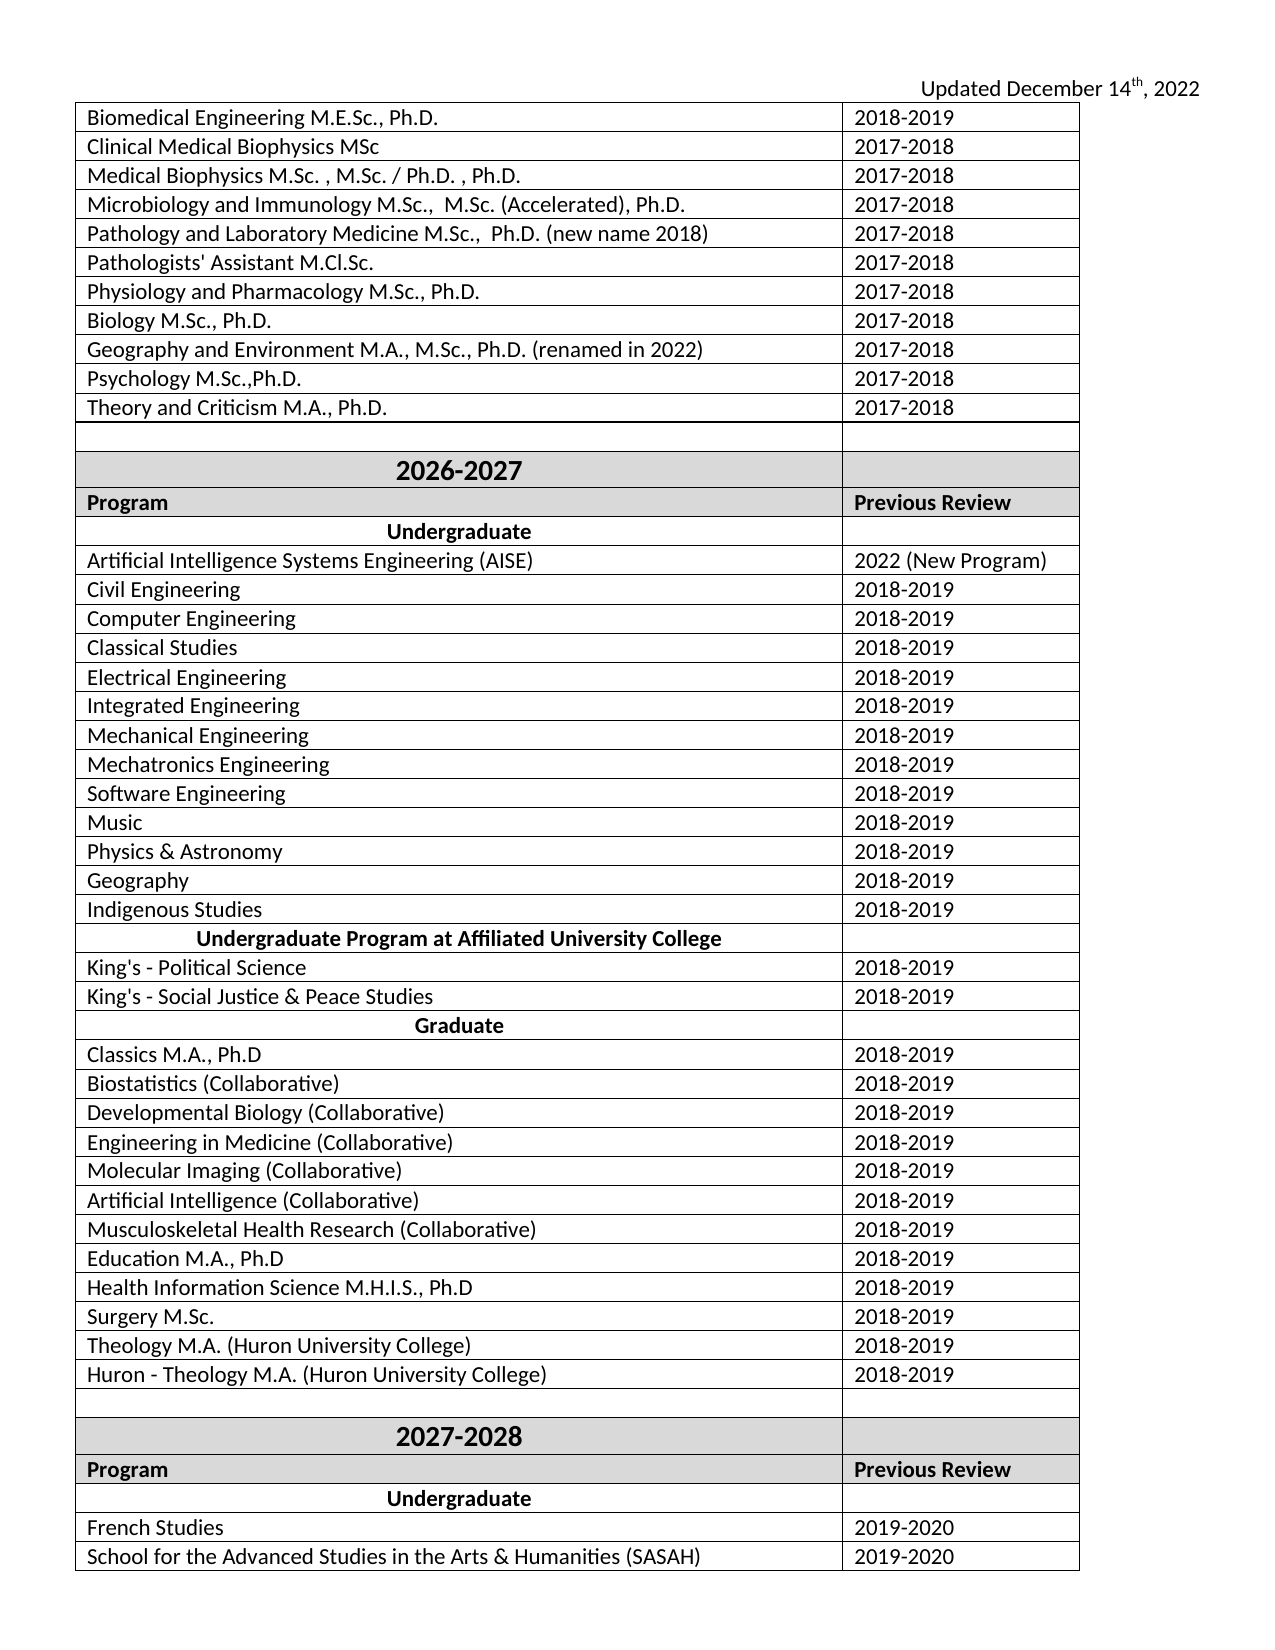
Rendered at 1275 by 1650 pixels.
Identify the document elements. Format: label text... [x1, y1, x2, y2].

table_cell 2018-2019 [843, 866, 1079, 894]
table_cell [843, 517, 1079, 545]
table_cell 2018-2019 [843, 575, 1079, 603]
table_cell 2019-2020 [843, 1542, 1079, 1570]
table_cell 2019-2020 [843, 1513, 1079, 1541]
table_cell Integrated Engineering [76, 692, 842, 720]
table_cell 2017-2018 [843, 306, 1079, 334]
table_cell Developmental Biology (Collaborative) [76, 1099, 842, 1127]
table_cell 2018-2019 [843, 1273, 1079, 1301]
table_cell Artificial Intelligence Systems Engineering (AISE) [76, 546, 842, 574]
table_cell [843, 452, 1079, 487]
table_cell 2018-2019 [843, 1040, 1079, 1068]
table_cell 2018-2019 [843, 1360, 1079, 1388]
table_cell 2017-2018 [843, 190, 1079, 218]
table_cell 2018-2019 [843, 103, 1079, 131]
table_cell Undergraduate Program at Affiliated University College [76, 924, 842, 952]
table_cell Program [76, 1455, 842, 1483]
table_cell Music [76, 808, 842, 836]
table_cell 2018-2019 [843, 634, 1079, 662]
table_cell Health Information Science M.H.I.S., Ph.D [76, 1273, 842, 1301]
table_cell Geography and Environment M.A., M.Sc., Ph.D. (renamed in 2022) [76, 335, 842, 363]
table_cell [843, 1389, 1079, 1417]
table_cell Geography [76, 866, 842, 894]
table_cell [843, 1011, 1079, 1039]
table_cell Computer Engineering [76, 605, 842, 632]
table_cell 2018-2019 [843, 750, 1079, 778]
table_cell Theory and Criticism M.A., Ph.D. [76, 394, 842, 421]
table_cell [843, 423, 1079, 451]
table_cell 2018-2019 [843, 1070, 1079, 1097]
table_cell Microbiology and Immunology M.Sc., M.Sc. (Accelerated), Ph.D. [76, 190, 842, 218]
table_cell 2018-2019 [843, 1244, 1079, 1272]
table_cell School for the Advanced Studies in the Arts & Humanities (SASAH) [76, 1542, 842, 1570]
table_cell Software Engineering [76, 779, 842, 807]
table_cell 2017-2018 [843, 161, 1079, 189]
table_cell Mechanical Engineering [76, 721, 842, 749]
table_cell [843, 1418, 1079, 1454]
table_cell Artificial Intelligence (Collaborative) [76, 1186, 842, 1214]
table_cell Engineering in Medicine (Collaborative) [76, 1128, 842, 1156]
table_cell Psychology M.Sc.,Ph.D. [76, 364, 842, 392]
table_cell Undergraduate [76, 1484, 842, 1512]
table_cell Biostatistics (Collaborative) [76, 1070, 842, 1097]
table_cell Huron - Theology M.A. (Huron University College) [76, 1360, 842, 1388]
table_cell 2018-2019 [843, 605, 1079, 632]
table_cell 2018-2019 [843, 1215, 1079, 1243]
table_cell 2018-2019 [843, 808, 1079, 836]
table_cell 2018-2019 [843, 1186, 1079, 1214]
table_cell Pathology and Laboratory Medicine M.Sc., Ph.D. (new name 2018) [76, 219, 842, 247]
table_cell 2018-2019 [843, 837, 1079, 865]
table_cell 2018-2019 [843, 721, 1079, 749]
table_cell Biology M.Sc., Ph.D. [76, 306, 842, 334]
table_cell King's - Social Justice & Peace Studies [76, 982, 842, 1010]
table_cell Biomedical Engineering M.E.Sc., Ph.D. [76, 103, 842, 131]
table_cell Civil Engineering [76, 575, 842, 603]
table_cell 2017-2018 [843, 248, 1079, 276]
table_cell 2026-2027 [76, 452, 842, 487]
table_cell 2017-2018 [843, 132, 1079, 160]
table_cell Previous Review [843, 1455, 1079, 1483]
table_cell Education M.A., Ph.D [76, 1244, 842, 1272]
table_cell 2018-2019 [843, 1331, 1079, 1359]
table_cell French Studies [76, 1513, 842, 1541]
table_cell Molecular Imaging (Collaborative) [76, 1157, 842, 1185]
table_cell 2018-2019 [843, 1128, 1079, 1156]
table_cell 2017-2018 [843, 277, 1079, 305]
table_cell 2018-2019 [843, 982, 1079, 1010]
table_cell [76, 423, 842, 451]
table_cell Indigenous Studies [76, 895, 842, 923]
table_cell Undergraduate [76, 517, 842, 545]
table_cell Physiology and Pharmacology M.Sc., Ph.D. [76, 277, 842, 305]
table_cell 2017-2018 [843, 394, 1079, 421]
table_cell Mechatronics Engineering [76, 750, 842, 778]
table_cell 2018-2019 [843, 1099, 1079, 1127]
table_cell Physics & Astronomy [76, 837, 842, 865]
table_cell 2018-2019 [843, 1157, 1079, 1185]
table_cell [843, 1484, 1079, 1512]
table_cell Classics M.A., Ph.D [76, 1040, 842, 1068]
table_cell Medical Biophysics M.Sc. , M.Sc. / Ph.D. , Ph.D. [76, 161, 842, 189]
table_cell [76, 1389, 842, 1417]
table_cell Previous Review [843, 488, 1079, 516]
table_cell 2018-2019 [843, 692, 1079, 720]
table_cell [843, 924, 1079, 952]
table_cell Surgery M.Sc. [76, 1302, 842, 1330]
table_cell Pathologists' Assistant M.Cl.Sc. [76, 248, 842, 276]
table_cell 2018-2019 [843, 663, 1079, 691]
table_cell 2018-2019 [843, 895, 1079, 923]
table_cell 2017-2018 [843, 335, 1079, 363]
table_cell Clinical Medical Biophysics MSc [76, 132, 842, 160]
table_cell 2018-2019 [843, 779, 1079, 807]
table_cell 2017-2018 [843, 219, 1079, 247]
table_cell Electrical Engineering [76, 663, 842, 691]
table_cell 2027-2028 [76, 1418, 842, 1454]
table_cell King's - Political Science [76, 953, 842, 981]
table_cell 2018-2019 [843, 953, 1079, 981]
table_cell 2017-2018 [843, 364, 1079, 392]
table_cell 2022 (New Program) [843, 546, 1079, 574]
table_cell Theology M.A. (Huron University College) [76, 1331, 842, 1359]
table_cell Classical Studies [76, 634, 842, 662]
table_cell Graduate [76, 1011, 842, 1039]
table_cell Program [76, 488, 842, 516]
table_cell 2018-2019 [843, 1302, 1079, 1330]
table_cell Musculoskeletal Health Research (Collaborative) [76, 1215, 842, 1243]
